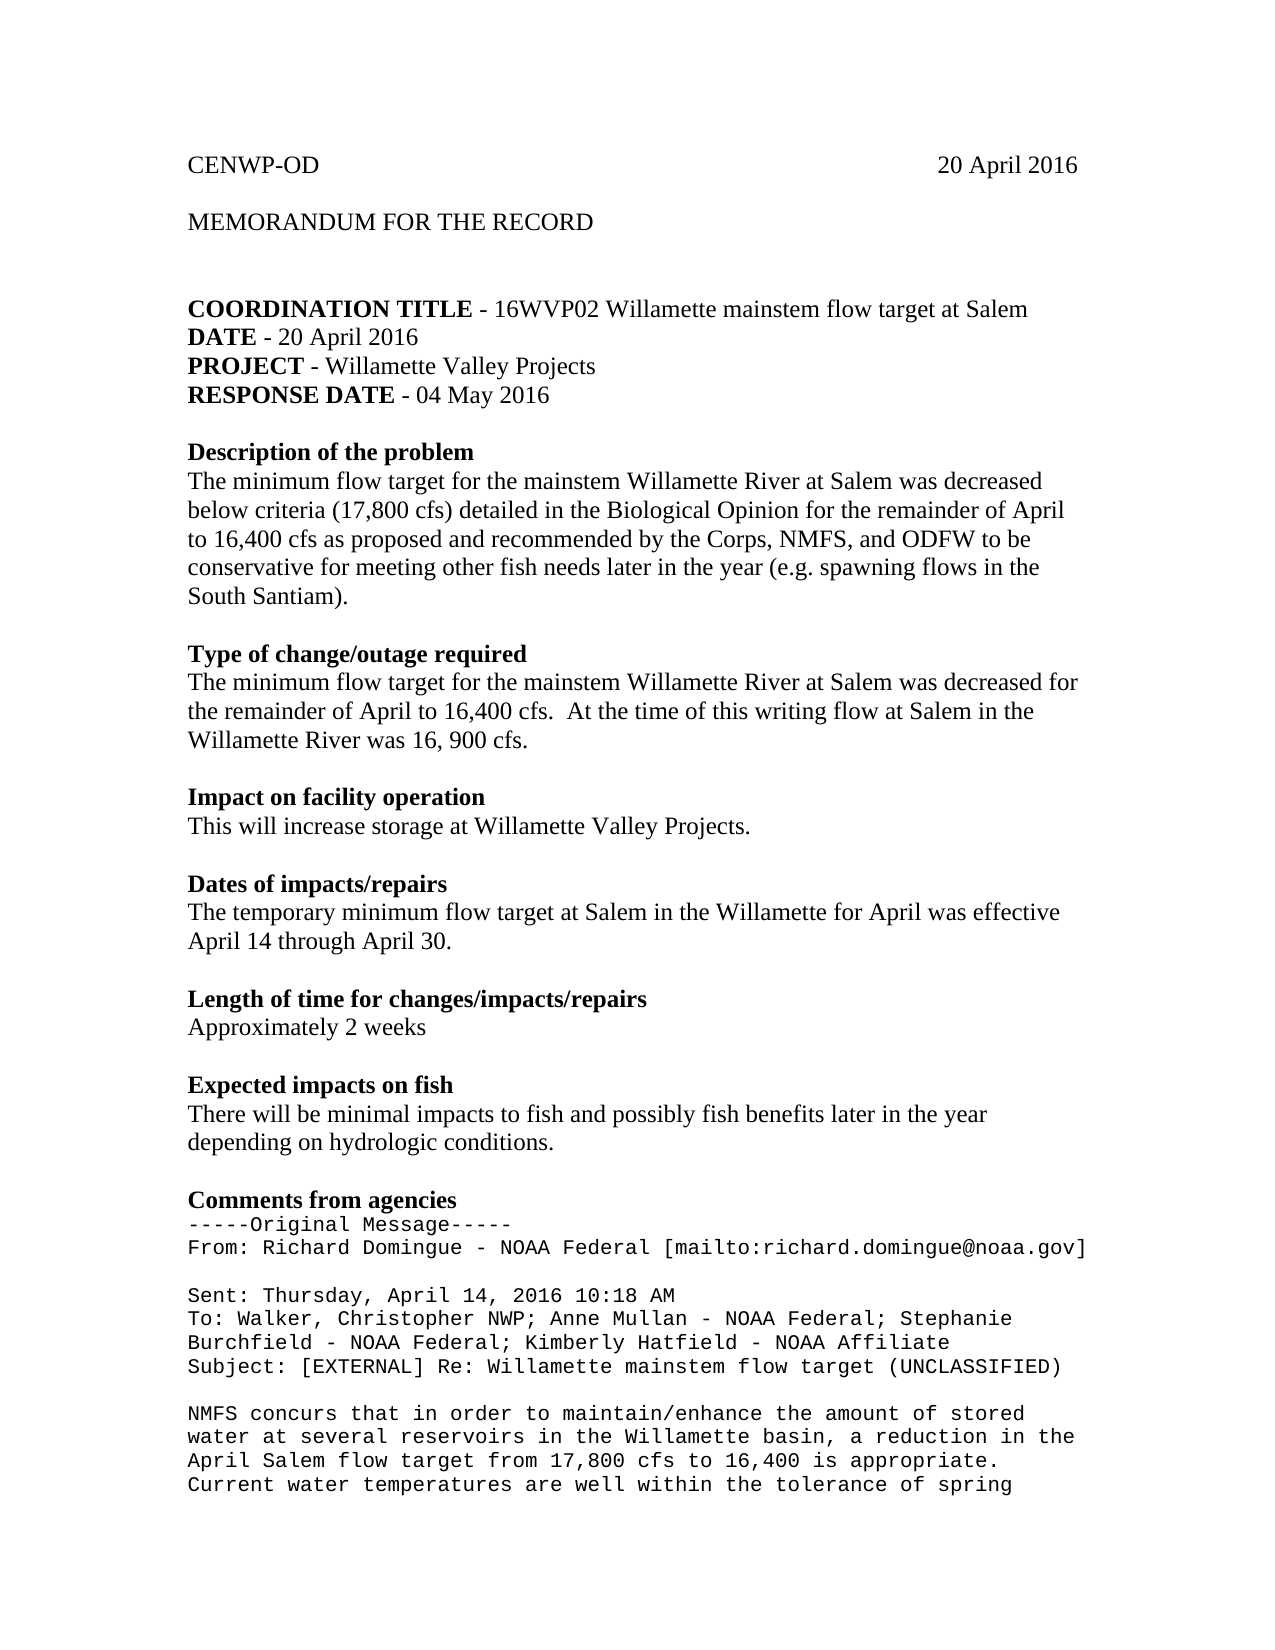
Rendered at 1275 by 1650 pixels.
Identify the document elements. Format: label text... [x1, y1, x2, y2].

text Description of the problem [187, 437, 1087, 466]
text Length of time for changes/impacts/repairs [187, 984, 1087, 1012]
text Approximately 2 weeks [187, 1012, 1087, 1041]
text There will be minimal impacts to fish and possibly fish benefits later in the year depending on hydrologic conditions. [187, 1099, 1087, 1156]
text Expected impacts on fish [187, 1070, 1087, 1099]
text MEMORANDUM FOR THE RECORD [187, 207, 1087, 236]
text DATE - 20 April 2016 [187, 322, 1087, 351]
text Comments from agencies [187, 1185, 1087, 1214]
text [187, 1403, 1087, 1497]
text RESPONSE DATE - 04 May 2016 [187, 380, 1087, 409]
text -----Original Message----- From: Richard Domingue - NOAA Federal [mailto:richard.domingue@noaa.gov] Sent: Thursday, April 14, 2016 10:18 AM To: Walker, Christopher NWP; Anne Mullan - NOAA Federal; Stephanie Burchfield - NOAA Federal; Kimberly Hatfield - NOAA Affiliate Subject: [EXTERNAL] Re: Willamette mainstem flow target (UNCLASSIFIED) [187, 1214, 1087, 1379]
text Type of change/outage required [187, 639, 1087, 667]
text CENWP-OD 20 April 2016 [187, 150, 1087, 179]
text This will increase storage at Willamette Valley Projects. [187, 811, 1087, 840]
text The temporary minimum flow target at Salem in the Willamette for April was effective April 14 through April 30. [187, 897, 1087, 955]
text Impact on facility operation [187, 782, 1087, 811]
text PROJECT - Willamette Valley Projects [187, 351, 1087, 380]
text Dates of impacts/repairs [187, 869, 1087, 897]
text The minimum flow target for the mainstem Willamette River at Salem was decreased below criteria (17,800 cfs) detailed in the Biological Opinion for the remainder of April to 16,400 cfs as proposed and recommended by the Corps, NMFS, and ODFW to be conservative for meeting other fish needs later in the year (e.g. spawning flows in the South Santiam). [187, 466, 1087, 610]
text COORDINATION TITLE - 16WVP02 Willamette mainstem flow target at Salem [187, 294, 1087, 322]
text The minimum flow target for the mainstem Willamette River at Salem was decreased for the remainder of April to 16,400 cfs. At the time of this writing flow at Salem in the Willamette River was 16, 900 cfs. [187, 667, 1087, 754]
